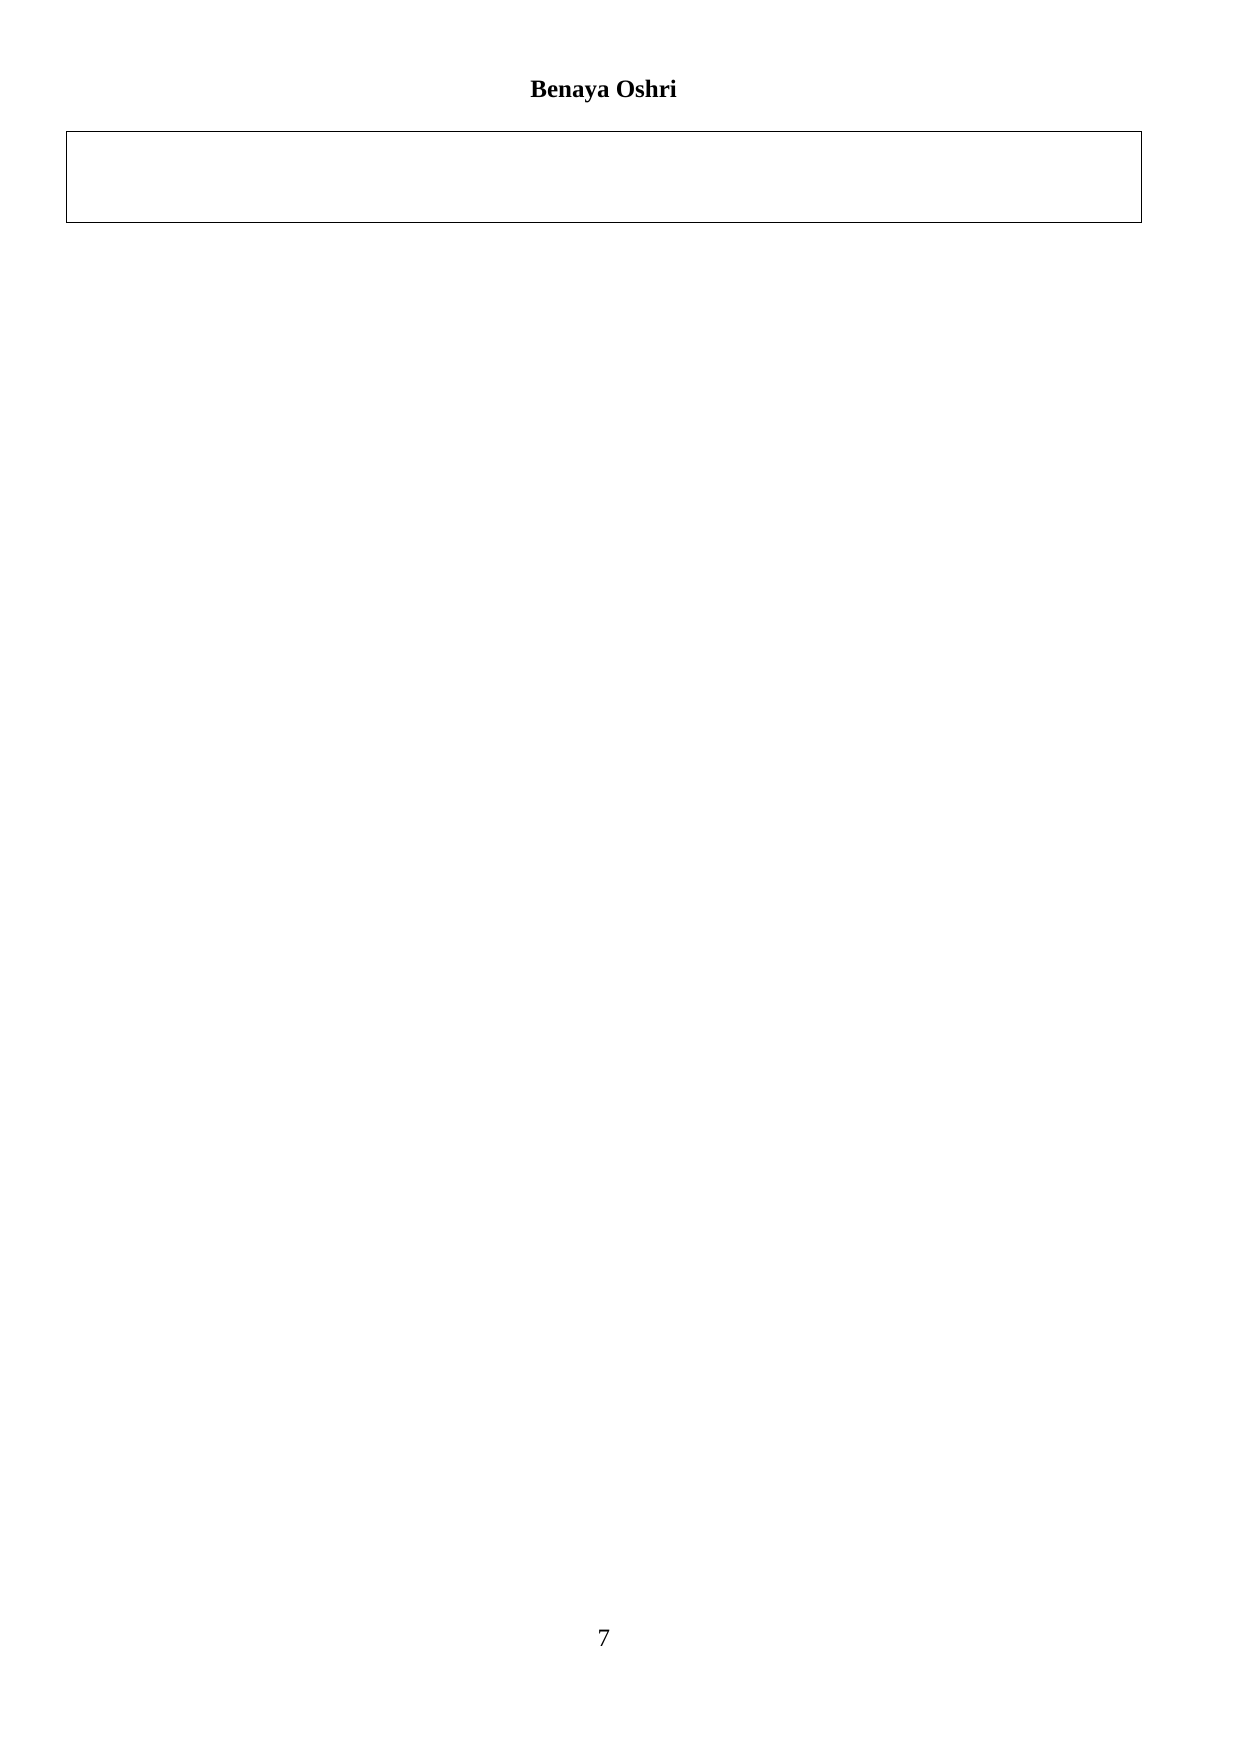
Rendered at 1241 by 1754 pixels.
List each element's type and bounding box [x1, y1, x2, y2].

table_cell [67, 132, 1141, 222]
